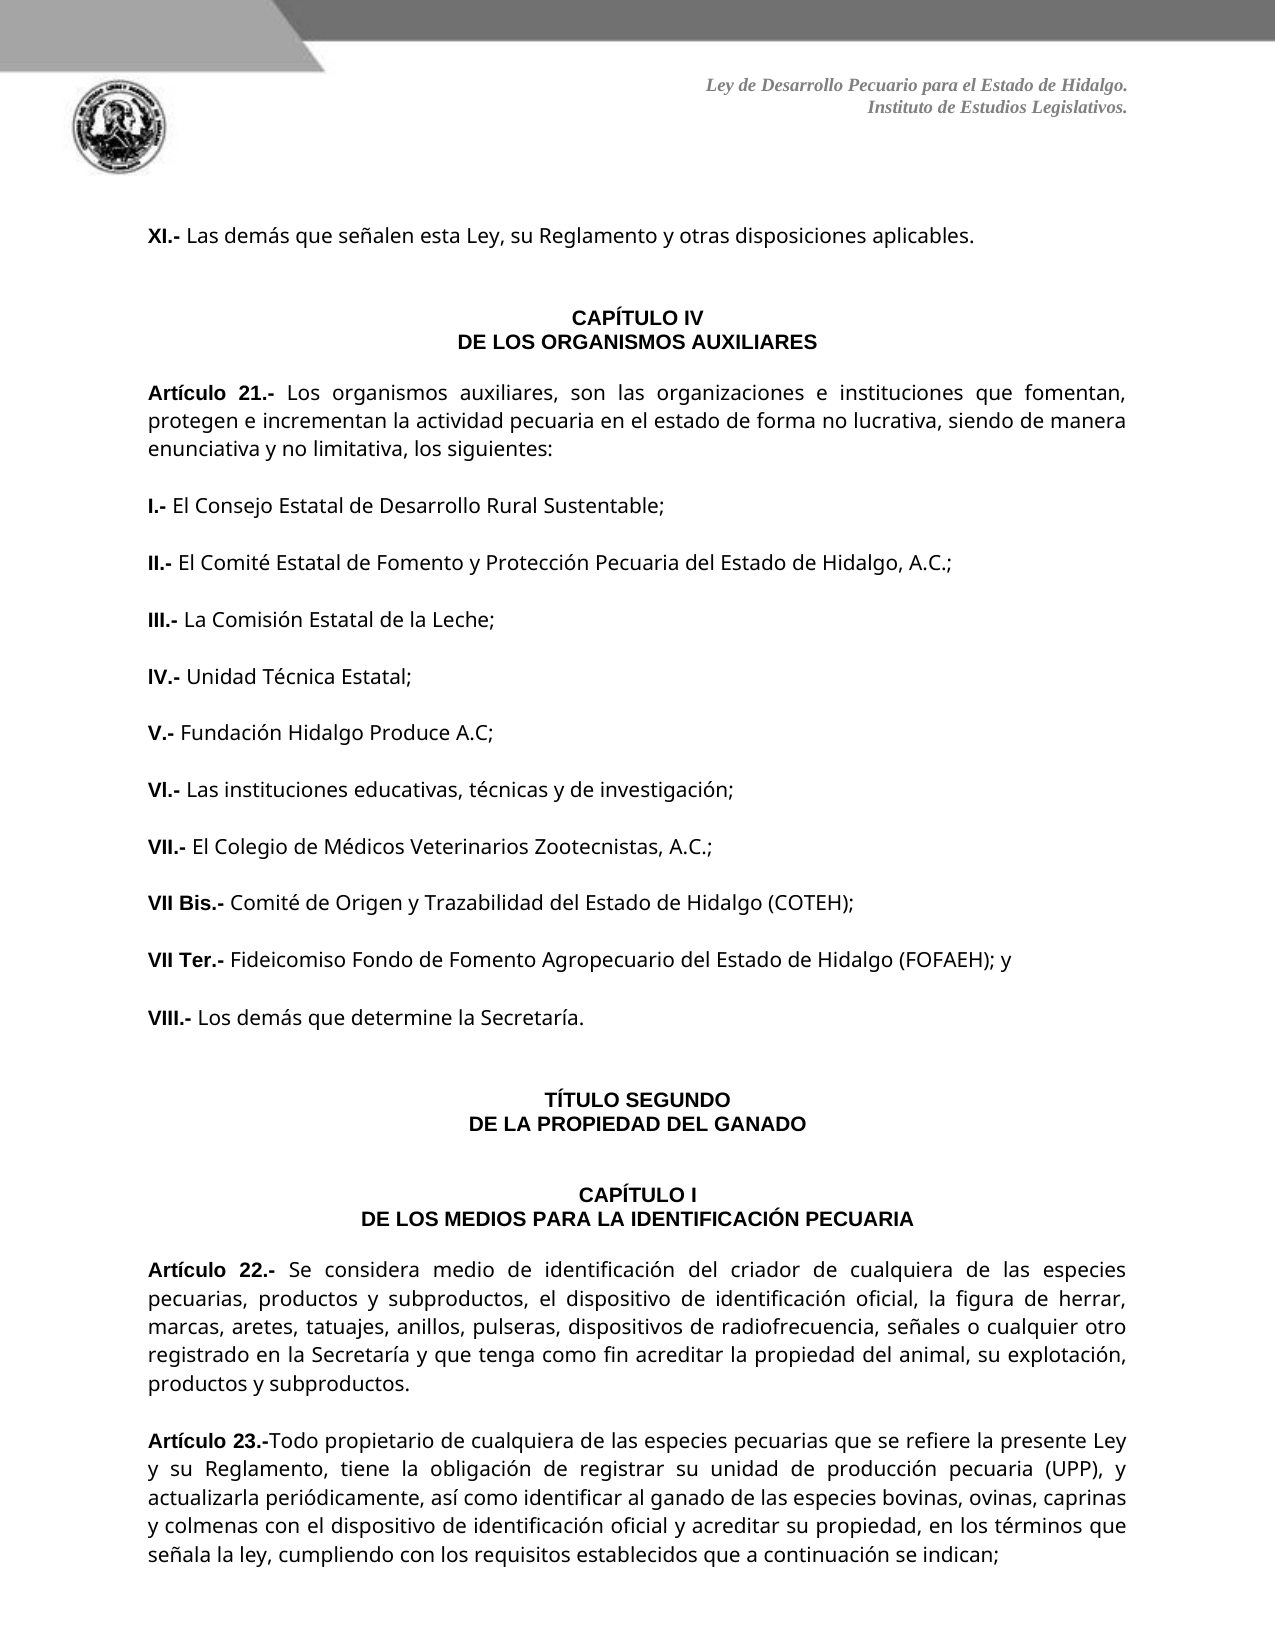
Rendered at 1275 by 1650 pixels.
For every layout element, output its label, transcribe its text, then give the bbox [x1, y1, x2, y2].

text III.- La Comisión Estatal de la Leche; [148, 605, 1139, 633]
text VII Ter.- Fideicomiso Fondo de Fomento Agropecuario del Estado de Hidalgo (FOFAEH); y [148, 946, 1139, 974]
text DE LOS ORGANISMOS AUXILIARES [416, 330, 858, 354]
text VII.- El Colegio de Médicos Veterinarios Zootecnistas, A.C.; [148, 832, 1139, 861]
text CAPÍTULO I [416, 1183, 859, 1207]
text DE LA PROPIEDAD DEL GANADO [416, 1111, 859, 1135]
text lV.- Unidad Técnica Estatal; [148, 662, 1139, 690]
text Artículo 22.- Se considera medio de identificación del criador de cualquiera de las especies pecuarias, productos y subproductos, el dispositivo de identificación oficial, la figura de herrar, marcas, aretes, tatuajes, anillos, pulseras, dispositivos de radiofrecuencia, señales o cualquier otro registrado en la Secretaría y que tenga como fin acreditar la propiedad del animal, su explotación, productos y subproductos. [148, 1255, 1127, 1397]
text II.- El Comité Estatal de Fomento y Protección Pecuaria del Estado de Hidalgo, A.C.; [148, 548, 1139, 576]
text XI.- Las demás que señalen esta Ley, su Reglamento y otras disposiciones aplicables. [148, 221, 1139, 249]
text VII Bis.- Comité de Origen y Trazabilidad del Estado de Hidalgo (COTEH); [148, 888, 1139, 917]
text Vl.- Las instituciones educativas, técnicas y de investigación; [148, 775, 1139, 804]
text Artículo 23.-Todo propietario de cualquiera de las especies pecuarias que se refiere la presente Ley y su Reglamento, tiene la obligación de registrar su unidad de producción pecuaria (UPP), y actualizarla periódicamente, así como identificar al ganado de las especies bovinas, ovinas, caprinas y colmenas con el dispositivo de identificación oficial y acreditar su propiedad, en los términos que señala la ley, cumpliendo con los requisitos establecidos que a continuación se indican; [148, 1426, 1127, 1568]
text VIII.- Los demás que determine la Secretaría. [148, 1003, 1139, 1031]
text DE LOS MEDIOS PARA LA IDENTIFICACIÓN PECUARIA [343, 1207, 931, 1231]
text I.- El Consejo Estatal de Desarrollo Rural Sustentable; [148, 491, 1139, 520]
text V.- Fundación Hidalgo Produce A.C; [148, 718, 1139, 747]
text CAPÍTULO IV [416, 306, 859, 329]
text TÍTULO SEGUNDO [416, 1087, 859, 1111]
picture [0, 0, 1275, 176]
text Artículo 21.- Los organismos auxiliares, son las organizaciones e instituciones que fomentan, protegen e incrementan la actividad pecuaria en el estado de forma no lucrativa, siendo de manera enunciativa y no limitativa, los siguientes: [148, 378, 1127, 463]
